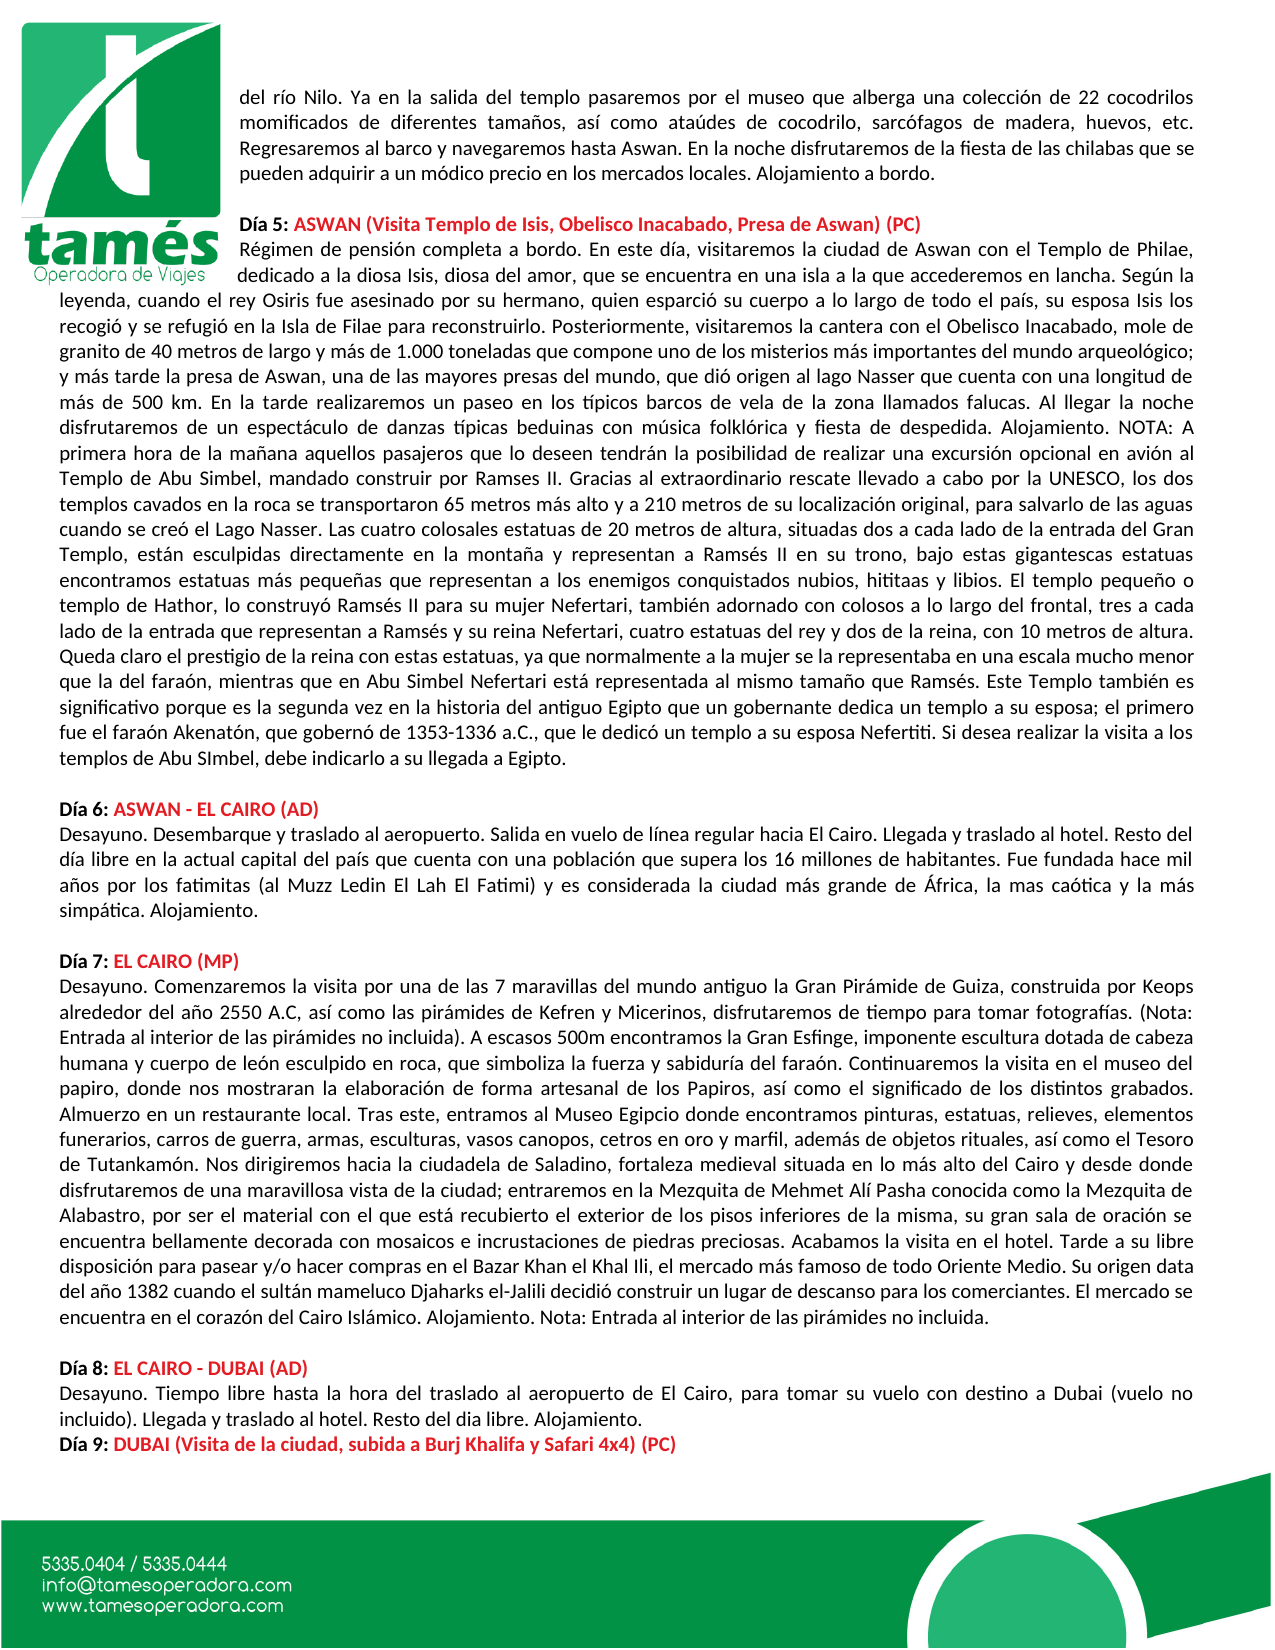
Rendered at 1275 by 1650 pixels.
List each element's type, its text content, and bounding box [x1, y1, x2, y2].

text Régimen de pensión completa a bordo. En este día, visitaremos la ciudad de Aswan con el Templo de Philae, dedicado a la diosa Isis, diosa del amor, que se encuentra en una isla a la que accederemos en lancha. Según la leyenda, cuando el rey Osiris fue asesinado por su hermano, quien esparció su cuerpo a lo largo de todo el país, su esposa Isis los recogió y se refugió en la Isla de Filae para reconstruirlo. Posteriormente, visitaremos la cantera con el Obelisco Inacabado, mole de granito de 40 metros de largo y más de 1.000 toneladas que compone uno de los misterios más importantes del mundo arqueológico; y más tarde la presa de Aswan, una de las mayores presas del mundo, que dió origen al lago Nasser que cuenta con una longitud de más de 500 km. En la tarde realizaremos un paseo en los típicos barcos de vela de la zona llamados falucas. Al llegar la noche disfrutaremos de un espectáculo de danzas típicas beduinas con música folklórica y fiesta de despedida. Alojamiento. NOTA: A primera hora de la mañana aquellos pasajeros que lo deseen tendrán la posibilidad de realizar una excursión opcional en avión al Templo de Abu Simbel, mandado construir por Ramses II. Gracias al extraordinario rescate llevado a cabo por la UNESCO, los dos templos cavados en la roca se transportaron 65 metros más alto y a 210 metros de su localización original, para salvarlo de las aguas cuando se creó el Lago Nasser. Las cuatro colosales estatuas de 20 metros de altura, situadas dos a cada lado de la entrada del Gran Templo, están esculpidas directamente en la montaña y representan a Ramsés II en su trono, bajo estas gigantescas estatuas encontramos estatuas más pequeñas que representan a los enemigos conquistados nubios, hititaas y libios. El templo pequeño o templo de Hathor, lo construyó Ramsés II para su mujer Nefertari, también adornado con colosos a lo largo del frontal, tres a cada lado de la entrada que representan a Ramsés y su reina Nefertari, cuatro estatuas del rey y dos de la reina, con 10 metros de altura. Queda claro el prestigio de la reina con estas estatuas, ya que normalmente a la mujer se la representaba en una escala mucho menor que la del faraón, mientras que en Abu Simbel Nefertari está representada al mismo tamaño que Ramsés. Este Templo también es significativo porque es la segunda vez en la historia del antiguo Egipto que un gobernante dedica un templo a su esposa; el primero fue el faraón Akenatón, que gobernó de 1353-1336 a.C., que le dedicó un templo a su esposa Nefertiti. Si desea realizar la visita a los templos de Abu SImbel, debe indicarlo a su llegada a Egipto. [59, 237, 1196, 770]
text Desayuno. Tiempo libre hasta la hora del traslado al aeropuerto de El Cairo, para tomar su vuelo con destino a Dubai (vuelo no incluido). Llegada y traslado al hotel. Resto del dia libre. Alojamiento. [59, 1380, 1196, 1431]
text Día 7: EL CAIRO (MP) [59, 948, 1196, 974]
text Desayuno. Comenzaremos la visita por una de las 7 maravillas del mundo antiguo la Gran Pirámide de Guiza, construida por Keops alrededor del año 2550 A.C, así como las pirámides de Kefren y Micerinos, disfrutaremos de tiempo para tomar fotografías. (Nota: Entrada al interior de las pirámides no incluida). A escasos 500m encontramos la Gran Esfinge, imponente escultura dotada de cabeza humana y cuerpo de león esculpido en roca, que simboliza la fuerza y sabiduría del faraón. Continuaremos la visita en el museo del papiro, donde nos mostraran la elaboración de forma artesanal de los Papiros, así como el significado de los distintos grabados. Almuerzo en un restaurante local. Tras este, entramos al Museo Egipcio donde encontramos pinturas, estatuas, relieves, elementos funerarios, carros de guerra, armas, esculturas, vasos canopos, cetros en oro y marfil, además de objetos rituales, así como el Tesoro de Tutankamón. Nos dirigiremos hacia la ciudadela de Saladino, fortaleza medieval situada en lo más alto del Cairo y desde donde disfrutaremos de una maravillosa vista de la ciudad; entraremos en la Mezquita de Mehmet Alí Pasha conocida como la Mezquita de Alabastro, por ser el material con el que está recubierto el exterior de los pisos inferiores de la misma, su gran sala de oración se encuentra bellamente decorada con mosaicos e incrustaciones de piedras preciosas. Acabamos la visita en el hotel. Tarde a su libre disposición para pasear y/o hacer compras en el Bazar Khan el Khal Ili, el mercado más famoso de todo Oriente Medio. Su origen data del año 1382 cuando el sultán mameluco Djaharks el-Jalili decidió construir un lugar de descanso para los comerciantes. El mercado se encuentra en el corazón del Cairo Islámico. Alojamiento. Nota: Entrada al interior de las pirámides no incluida. [59, 974, 1196, 1329]
text Día 6: ASWAN - EL CAIRO (AD) [59, 796, 1196, 821]
picture [0, 1465, 1271, 1647]
text Día 8: EL CAIRO - DUBAI (AD) [59, 1355, 1196, 1380]
text Día 5: ASWAN (Visita Templo de Isis, Obelisco Inacabado, Presa de Aswan) (PC) [220, 211, 1196, 237]
text Día 9: DUBAI (Visita de la ciudad, subida a Burj Khalifa y Safari 4x4) (PC) [59, 1431, 1196, 1457]
text Desayuno. Desembarque y traslado al aeropuerto. Salida en vuelo de línea regular hacia El Cairo. Llegada y traslado al hotel. Resto del día libre en la actual capital del país que cuenta con una población que supera los 16 millones de habitantes. Fue fundada hace mil años por los fatimitas (al Muzz Ledin El Lah El Fatimi) y es considerada la ciudad más grande de África, la mas caótica y la más simpática. Alojamiento. [59, 821, 1196, 923]
picture [17, 17, 220, 286]
